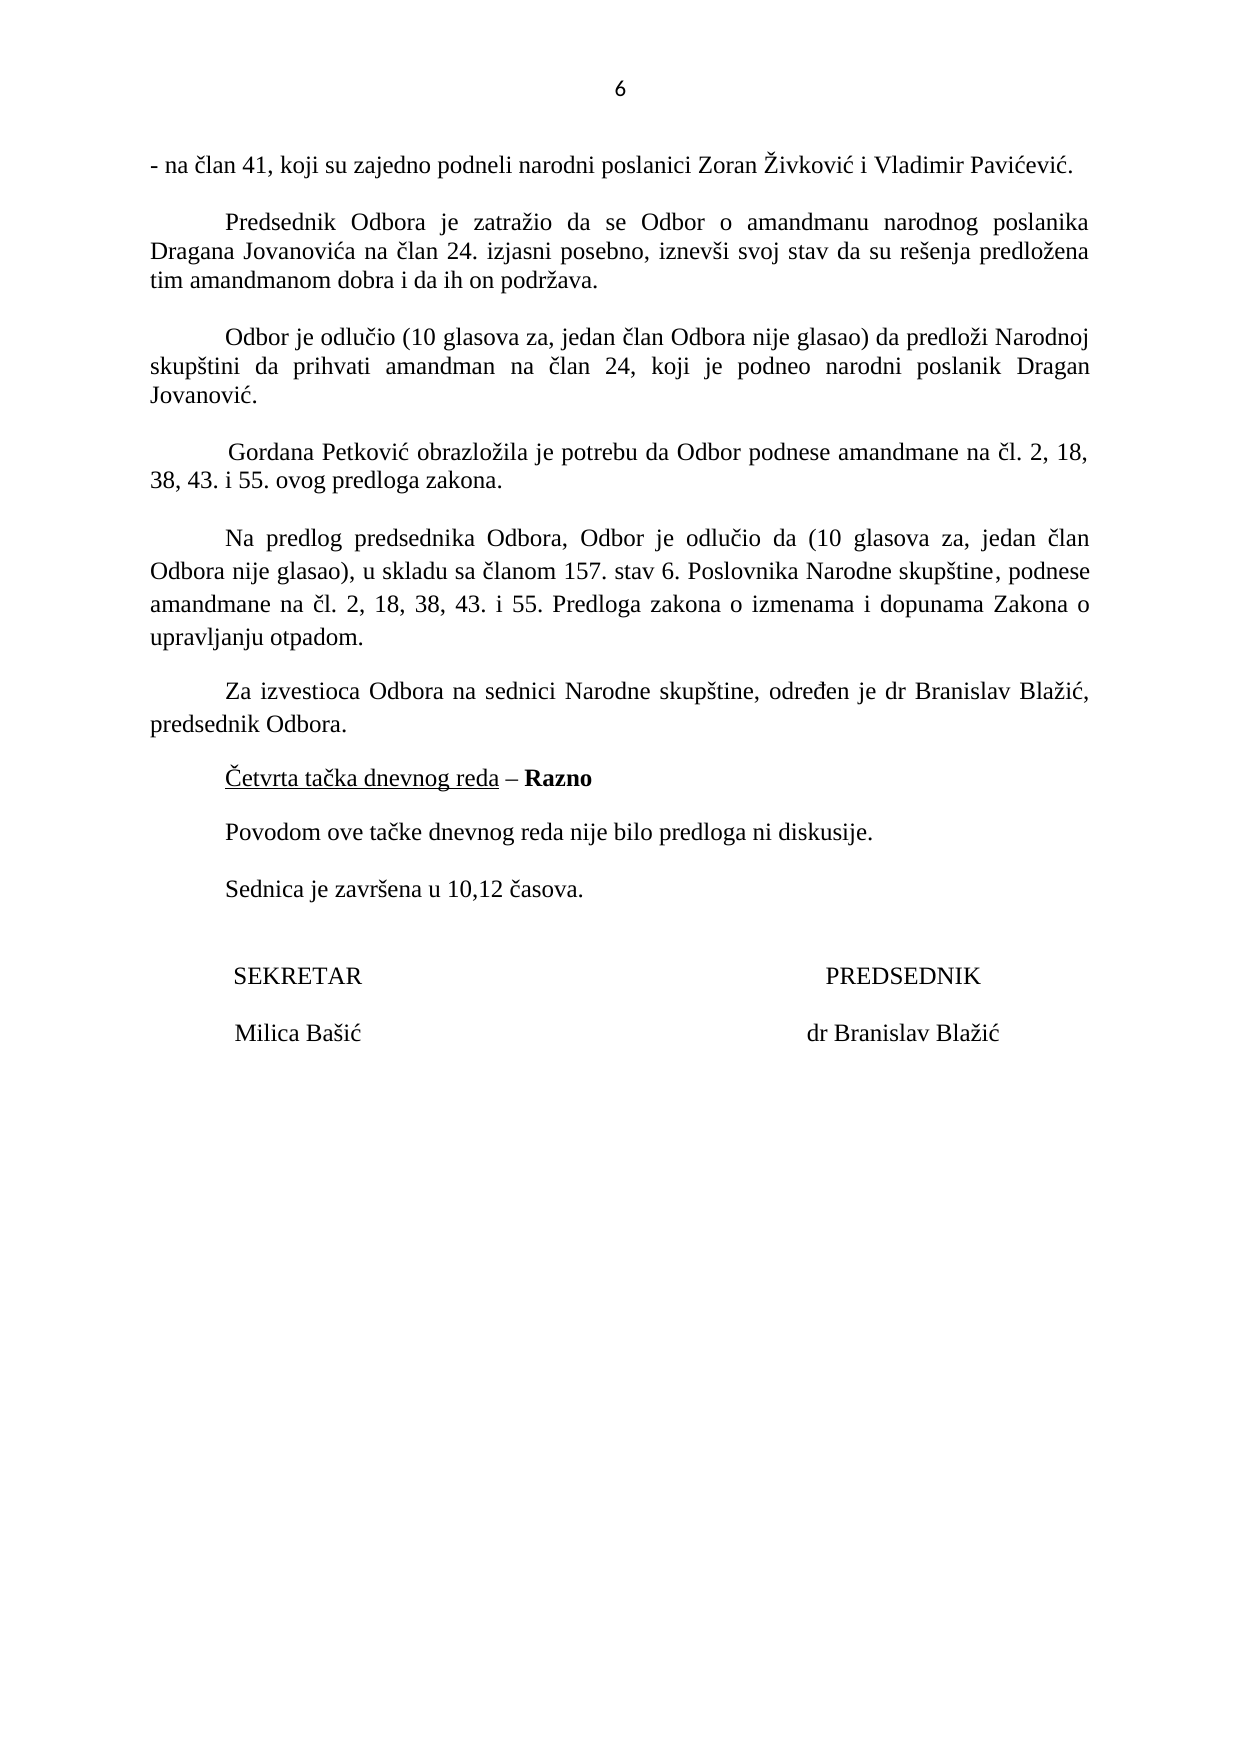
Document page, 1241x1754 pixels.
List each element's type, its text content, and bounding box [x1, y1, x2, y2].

text SEKRETAR PREDSEDNIK [150, 961, 1090, 989]
text Sednica je završena u 10,12 časova. [150, 874, 1090, 903]
text Na predlog predsednika Odbora, Odbor je odlučio da (10 glasova za, jedan član Odbora nije glasao), u skladu sa članom 157. stav 6. Poslovnika Narodne skupštine, podnese amandmane na čl. 2, 18, 38, 43. i 55. Predloga zakona o izmenama i dopunama Zakona o upravljanju otpadom. [150, 523, 1090, 651]
text Predsednik Odbora je zatražio da se Odbor o amandmanu narodnog poslanika Dragana Jovanovića na član 24. izjasni posebno, iznevši svoj stav da su rešenja predložena tim amandmanom dobra i da ih on podržava. [150, 207, 1090, 294]
text Milica Bašić dr Branislav Blažić [150, 1018, 1090, 1047]
text Gordana Petković obrazložila je potrebu da Odbor podnese amandmane na čl. 2, 18, 38, 43. i 55. ovog predloga zakona. [150, 437, 1090, 494]
text Odbor je odlučio (10 glasova za, jedan član Odbora nije glasao) da predloži Narodnoj skupštini da prihvati amandman na član 24, koji je podneo narodni poslanik Dragan Jovanović. [150, 322, 1090, 409]
text Za izvestioca Odbora na sednici Narodne skupštine, određen je dr Branislav Blažić, predsednik Odbora. [150, 676, 1090, 738]
text - na član 41, koji su zajedno podneli narodni poslanici Zoran Živković i Vladimir Pavićević. [150, 150, 1090, 179]
text Četvrta tačka dnevnog reda – Razno [150, 763, 1090, 792]
text Povodom ove tačke dnevnog reda nije bilo predloga ni diskusije. [150, 817, 1090, 846]
